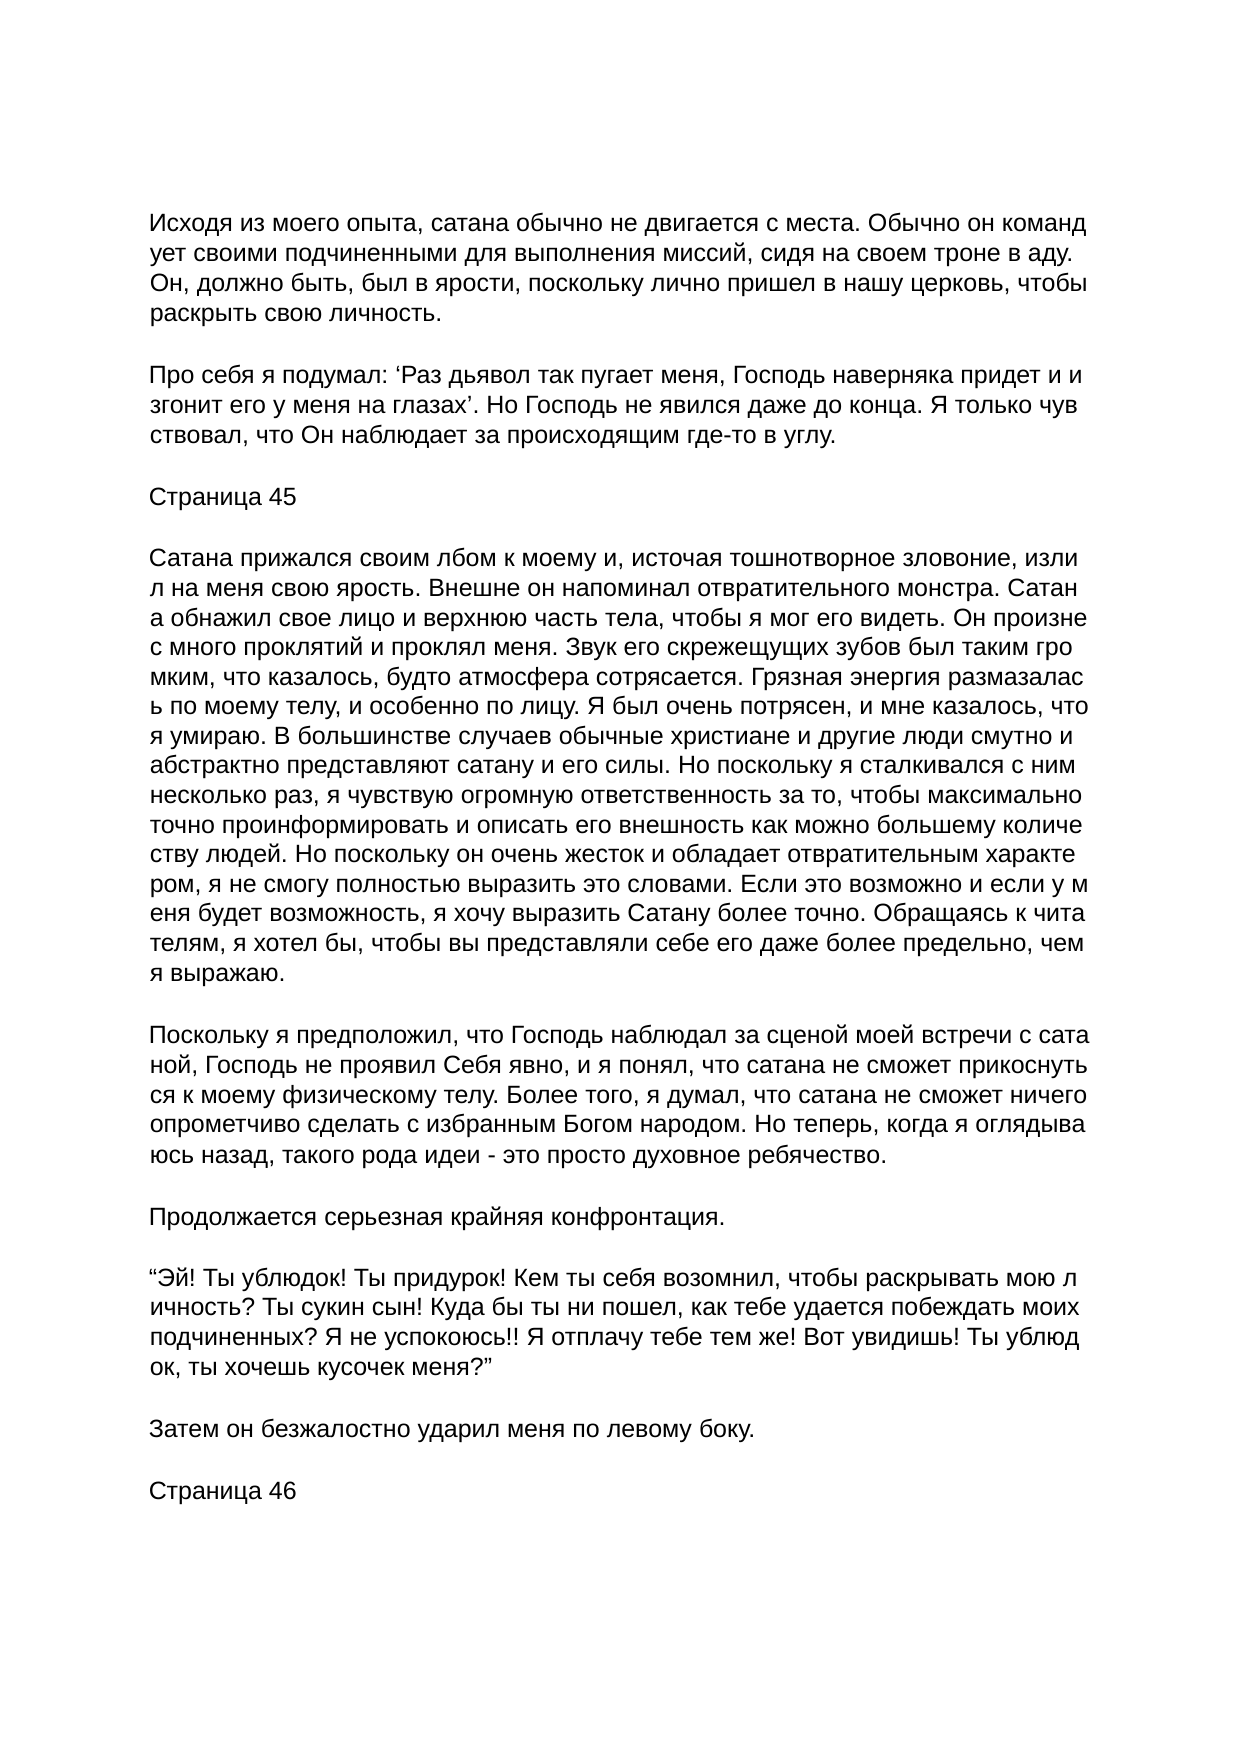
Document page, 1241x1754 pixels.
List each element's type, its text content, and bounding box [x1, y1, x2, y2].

text Сатана прижался своим лбом к моему и, источая тошнотворное зловоние, излил на меня свою ярость. Внешне он напоминал отвратительного монстра. Сатана обнажил свое лицо и верхнюю часть тела, чтобы я мог его видеть. Он произнес много проклятий и проклял меня. Звук его скрежещущих зубов был таким громким, что казалось, будто атмосфера сотрясается. Грязная энергия размазалась по моему телу, и особенно по лицу. Я был очень потрясен, и мне казалось, что я умираю. В большинстве случаев обычные христиане и другие люди смутно и абстрактно представляют сатану и его силы. Но поскольку я сталкивался с ним несколько раз, я чувствую огромную ответственность за то, чтобы максимально точно проинформировать и описать его внешность как можно большему количеству людей. Но поскольку он очень жесток и обладает отвратительным характером, я не смогу полностью выразить это словами. Если это возможно и если у меня будет возможность, я хочу выразить Сатану более точно. Обращаясь к читателям, я хотел бы, чтобы вы представляли себе его даже более предельно, чем я выражаю. [148, 543, 1090, 988]
text Исходя из моего опыта, сатана обычно не двигается с места. Обычно он командует своими подчиненными для выполнения миссий, сидя на своем троне в аду. Он, должно быть, был в ярости, поскольку лично пришел в нашу церковь, чтобы раскрыть свою личность. [148, 208, 1090, 328]
text “Эй! Ты ублюдок! Ты придурок! Кем ты себя возомнил, чтобы раскрывать мою личность? Ты сукин сын! Куда бы ты ни пошел, как тебе удается побеждать моих подчиненных? Я не успокоюсь!! Я отплачу тебе тем же! Вот увидишь! Ты ублюдок, ты хочешь кусочек меня?” [148, 1263, 1090, 1382]
text Поскольку я предположил, что Господь наблюдал за сценой моей встречи с сатаной, Господь не проявил Себя явно, и я понял, что сатана не сможет прикоснуться к моему физическому телу. Более того, я думал, что сатана не сможет ничего опрометчиво сделать с избранным Богом народом. Но теперь, когда я оглядываюсь назад, такого рода идеи - это просто духовное ребячество. [148, 1020, 1090, 1169]
text Про себя я подумал: ‘Раз дьявол так пугает меня, Господь наверняка придет и изгонит его у меня на глазах’. Но Господь не явился даже до конца. Я только чувствовал, что Он наблюдает за происходящим где-то в углу. [148, 360, 1090, 450]
text Страница 45 [148, 482, 1090, 511]
text Страница 46 [148, 1476, 1090, 1504]
text Затем он безжалостно ударил меня по левому боку. [148, 1414, 1090, 1443]
text Продолжается серьезная крайняя конфронтация. [148, 1202, 1090, 1230]
